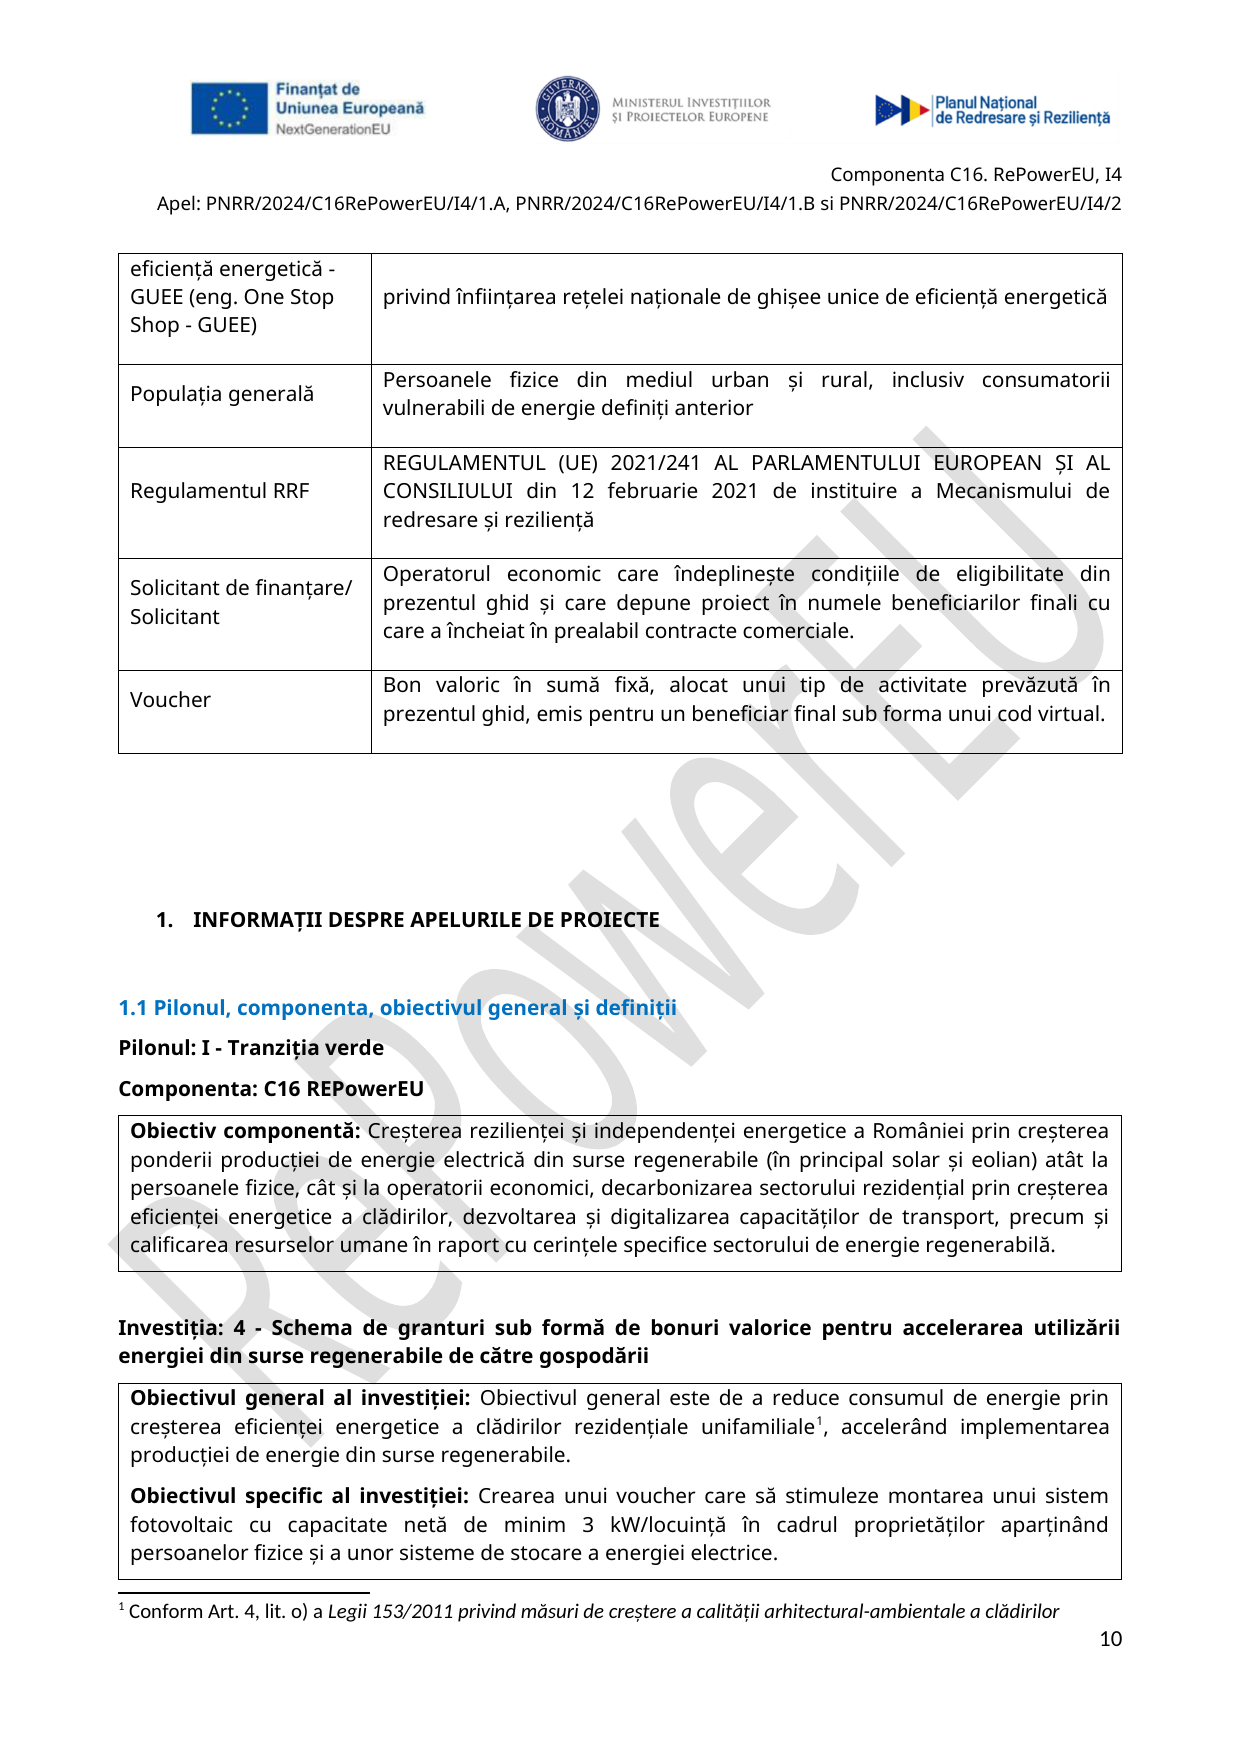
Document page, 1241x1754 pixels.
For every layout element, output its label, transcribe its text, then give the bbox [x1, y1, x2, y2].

text Componenta: C16 REPowerEU [118, 1074, 1122, 1103]
table_cell REGULAMENTUL (UE) 2021/241 AL PARLAMENTULUI EUROPEAN ȘI AL CONSILIULUI din 12 februarie 2021 de instituire a Mecanismului de redresare și reziliență [372, 448, 1122, 558]
table_cell Bon valoric în sumă fixă, alocat unui tip de activitate prevăzută în prezentul ghid, emis pentru un beneficiar final sub forma unui cod virtual. [372, 671, 1122, 752]
table_cell Populația generală [119, 365, 371, 447]
table_cell Operatorul economic care îndeplinește condițiile de eligibilitate din prezentul ghid și care depune proiect în numele beneficiarilor finali cu care a încheiat în prealabil contracte comerciale. [372, 559, 1122, 669]
table_cell Ghișeu unic de eficiență energetică - GUEE (eng. One Stop Shop - GUEE) [119, 254, 371, 364]
table_header Obiectiv componentă: Creșterea rezilienței și independenței energetice a României prin creșterea ponderii producției de energie electrică din surse regenerabile (în principal solar și eolian) atât la persoanele fizice, cât și la operatorii economici, decarbonizarea sectorului rezidențial prin creșterea eficienței energetice a clădirilor, dezvoltarea și digitalizarea capacităților de transport, precum și calificarea resurselor umane în raport cu cerințele specifice sectorului de energie regenerabilă. [119, 1116, 1121, 1271]
subtitle 1.1 Pilonul, componenta, obiectivul general și definiții [118, 993, 1122, 1021]
text Investiția: 4 - Schema de granturi sub formă de bonuri valorice pentru accelerarea utilizării energiei din surse regenerabile de către gospodării [118, 1313, 1122, 1370]
text Pilonul: I - Tranziția verde [118, 1033, 1122, 1062]
table_cell Persoanele fizice din mediul urban şi rural, inclusiv consumatorii vulnerabili de energie definiți anterior [372, 365, 1122, 447]
table_cell Regulamentul RRF [119, 448, 371, 558]
table_cell Ghișeu înființat în conformitate cu prevederile OUG nr. 92/28.06.2024 privind înființarea rețelei naționale de ghișee unice de eficiență energetică [372, 254, 1122, 364]
table_cell Voucher [119, 671, 371, 752]
table_cell Solicitant de finanțare/ Solicitant [119, 559, 371, 669]
picture [182, 73, 1123, 157]
subtitle INFORMAȚII DESPRE APELURILE DE PROIECTE [156, 905, 1122, 933]
